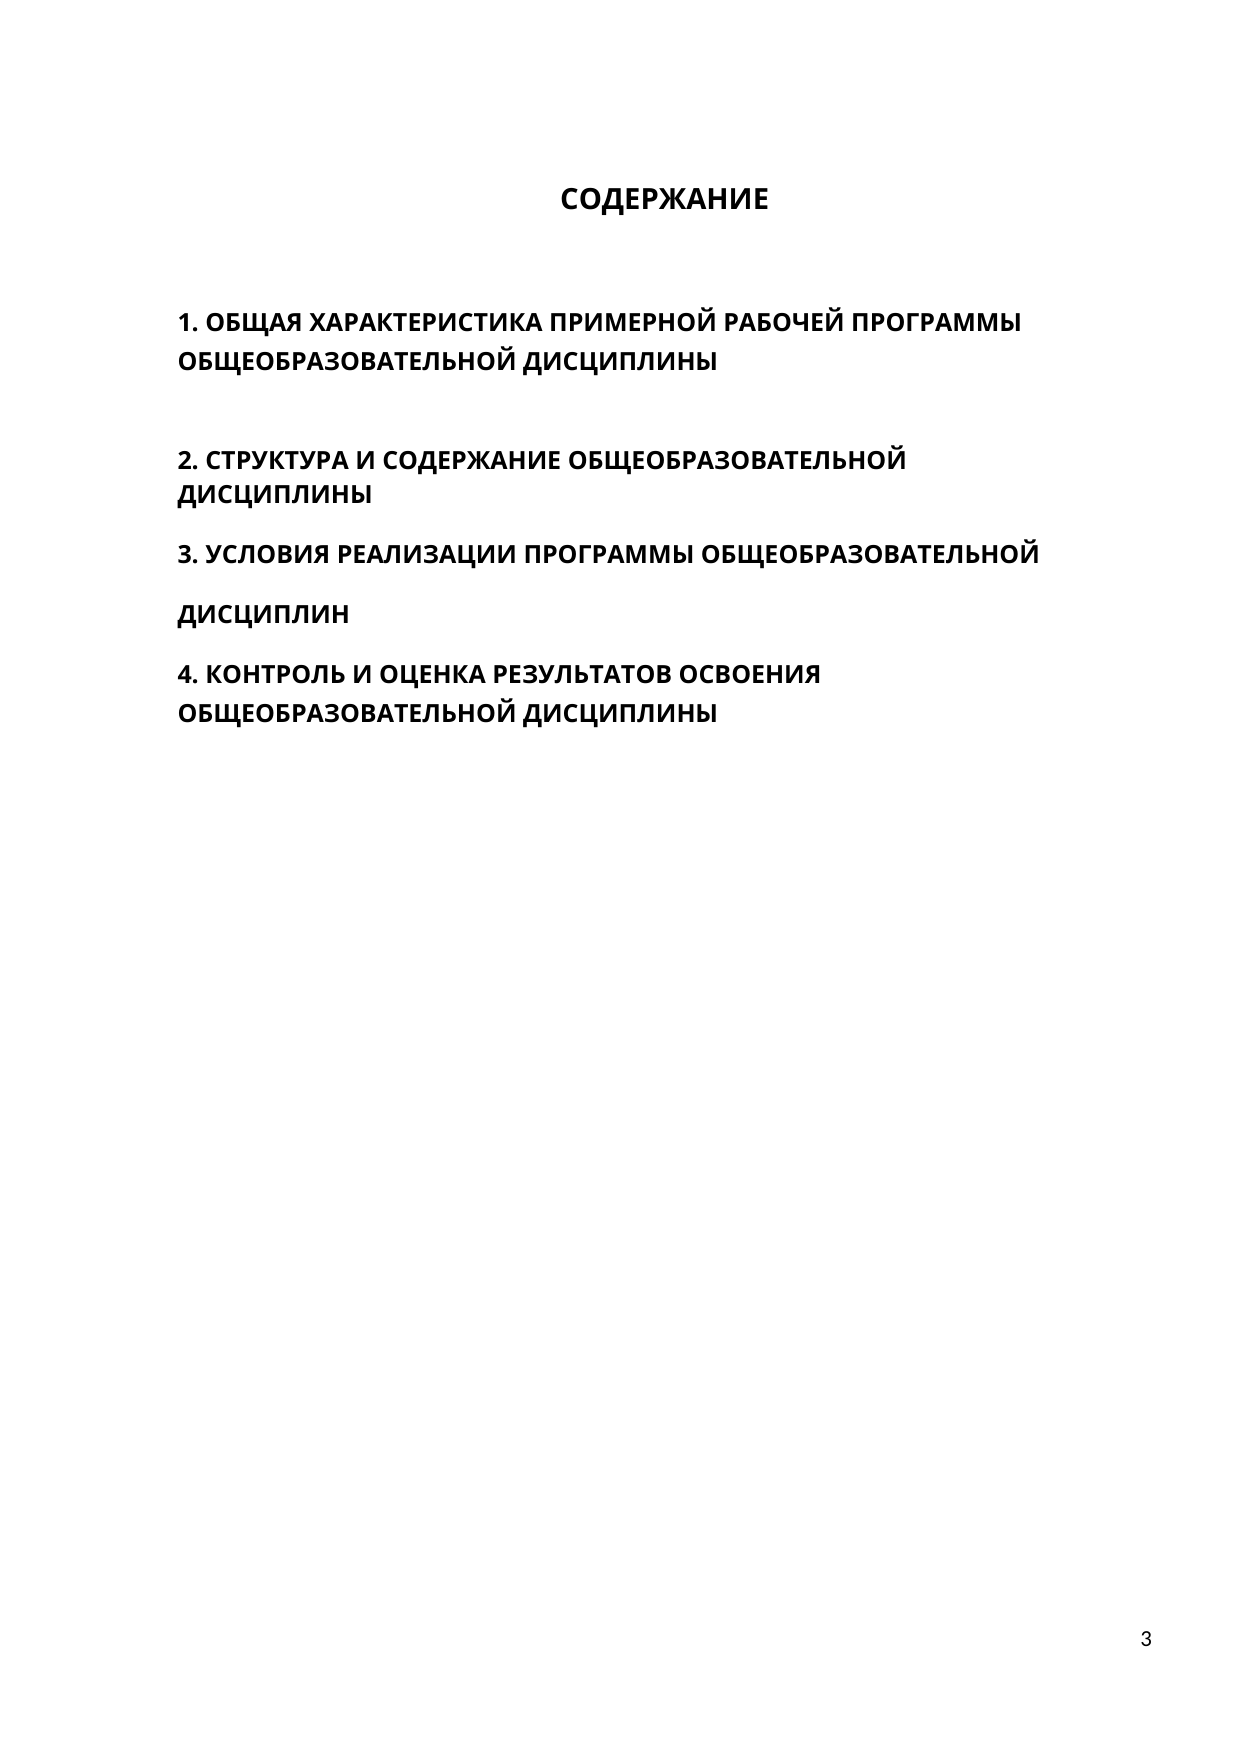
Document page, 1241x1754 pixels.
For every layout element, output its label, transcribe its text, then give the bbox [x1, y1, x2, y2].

text ДИСЦИПЛИНЫ [177, 477, 1152, 511]
text 2. СТРУКТУРА И СОДЕРЖАНИЕ ОБЩЕОБРАЗОВАТЕЛЬНОЙ [177, 443, 1152, 477]
text 1. ОБЩАЯ ХАРАКТЕРИСТИКА ПРИМЕРНОЙ РАБОЧЕЙ ПРОГРАММЫ ОБЩЕОБРАЗОВАТЕЛЬНОЙ ДИСЦИПЛИНЫ [177, 304, 1152, 417]
text 3. УСЛОВИЯ РЕАЛИЗАЦИИ ПРОГРАММЫ ОБЩЕОБРАЗОВАТЕЛЬНОЙ [177, 537, 1152, 571]
text ДИСЦИПЛИН [177, 597, 1152, 631]
text СОДЕРЖАНИЕ [177, 178, 1152, 218]
text 4. КОНТРОЛЬ И ОЦЕНКА РЕЗУЛЬТАТОВ ОСВОЕНИЯ ОБЩЕОБРАЗОВАТЕЛЬНОЙ ДИСЦИПЛИНЫ [177, 657, 1152, 730]
